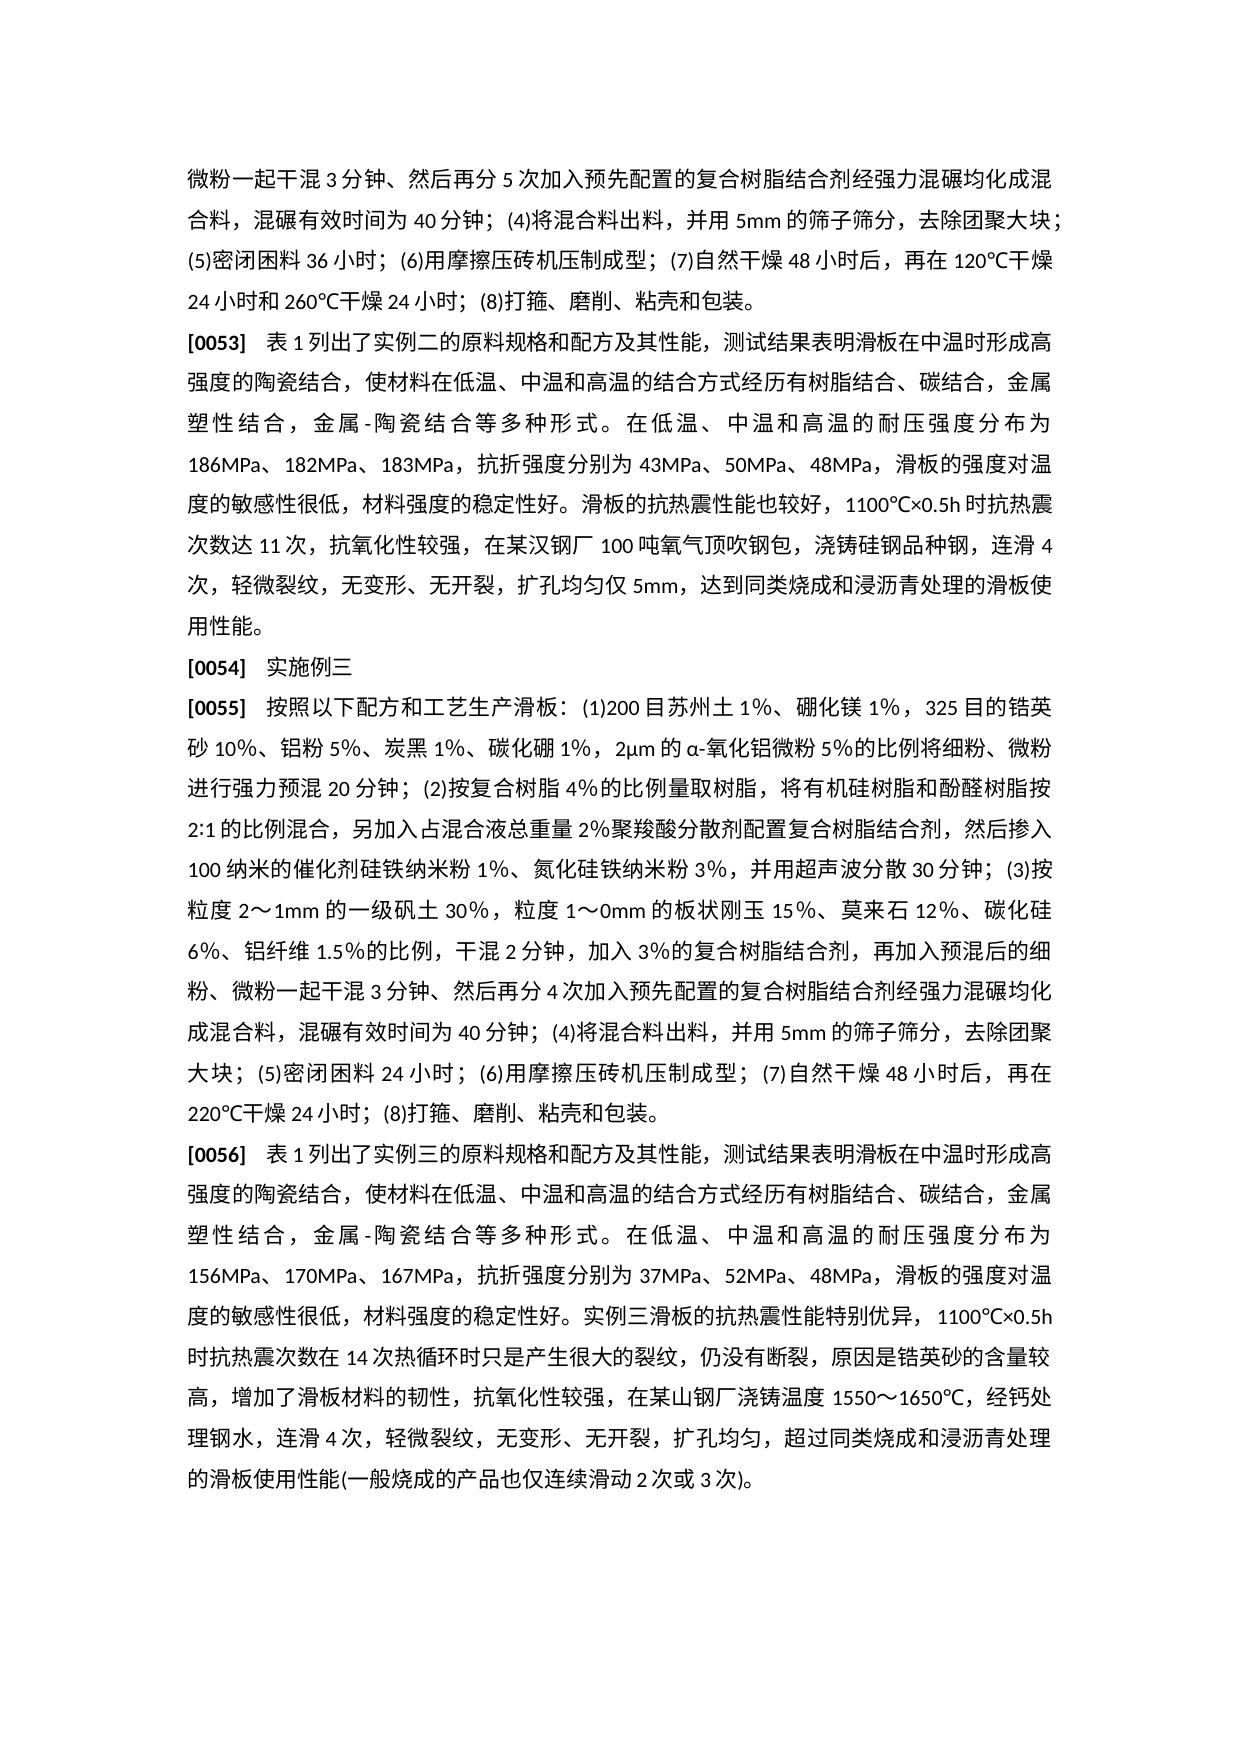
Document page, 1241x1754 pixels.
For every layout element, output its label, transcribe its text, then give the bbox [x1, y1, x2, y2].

text [0054] 实施例三 [187, 649, 1053, 682]
text [0055] 按照以下配方和工艺生产滑板：(1)200目苏州土1％、硼化镁1％，325目的锆英砂10％、铝粉5％、炭黑1％、碳化硼1％，2μm的α-氧化铝微粉5％的比例将细粉、微粉进行强力预混20分钟；(2)按复合树脂4％的比例量取树脂，将有机硅树脂和酚醛树脂按2∶1的比例混合，另加入占混合液总重量2％聚羧酸分散剂配置复合树脂结合剂，然后掺入100纳米的催化剂硅铁纳米粉1％、氮化硅铁纳米粉3％，并用超声波分散30分钟；(3)按粒度2～1mm的一级矾土30％，粒度1～0mm的板状刚玉15％、莫来石12％、碳化硅6％、铝纤维1.5％的比例，干混2分钟，加入3％的复合树脂结合剂，再加入预混后的细粉、微粉一起干混3分钟、然后再分4次加入预先配置的复合树脂结合剂经强力混碾均化成混合料，混碾有效时间为40分钟；(4)将混合料出料，并用5mm的筛子筛分，去除团聚大块；(5)密闭困料24小时；(6)用摩擦压砖机压制成型；(7)自然干燥48小时后，再在220℃干燥24小时；(8)打箍、磨削、粘壳和包装。 [187, 689, 1053, 1128]
text [0053] 表1列出了实例二的原料规格和配方及其性能，测试结果表明滑板在中温时形成高强度的陶瓷结合，使材料在低温、中温和高温的结合方式经历有树脂结合、碳结合，金属塑性结合，金属-陶瓷结合等多种形式。在低温、中温和高温的耐压强度分布为186MPa、182MPa、183MPa，抗折强度分别为43MPa、50MPa、48MPa，滑板的强度对温度的敏感性很低，材料强度的稳定性好。滑板的抗热震性能也较好，1100℃×0.5h时抗热震次数达11次，抗氧化性较强，在某汉钢厂100吨氧气顶吹钢包，浇铸硅钢品种钢，连滑4次，轻微裂纹，无变形、无开裂，扩孔均匀仅5mm，达到同类烧成和浸沥青处理的滑板使用性能。 [187, 324, 1053, 641]
text [0056] 表1列出了实例三的原料规格和配方及其性能，测试结果表明滑板在中温时形成高强度的陶瓷结合，使材料在低温、中温和高温的结合方式经历有树脂结合、碳结合，金属塑性结合，金属-陶瓷结合等多种形式。在低温、中温和高温的耐压强度分布为156MPa、170MPa、167MPa，抗折强度分别为37MPa、52MPa、48MPa，滑板的强度对温度的敏感性很低，材料强度的稳定性好。实例三滑板的抗热震性能特别优异，1100℃×0.5h时抗热震次数在14次热循环时只是产生很大的裂纹，仍没有断裂，原因是锆英砂的含量较高，增加了滑板材料的韧性，抗氧化性较强，在某山钢厂浇铸温度1550～1650℃，经钙处理钢水，连滑4次，轻微裂纹，无变形、无开裂，扩孔均匀，超过同类烧成和浸沥青处理的滑板使用性能(一般烧成的产品也仅连续滑动2次或3次)。 [187, 1136, 1053, 1494]
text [187, 162, 1053, 316]
